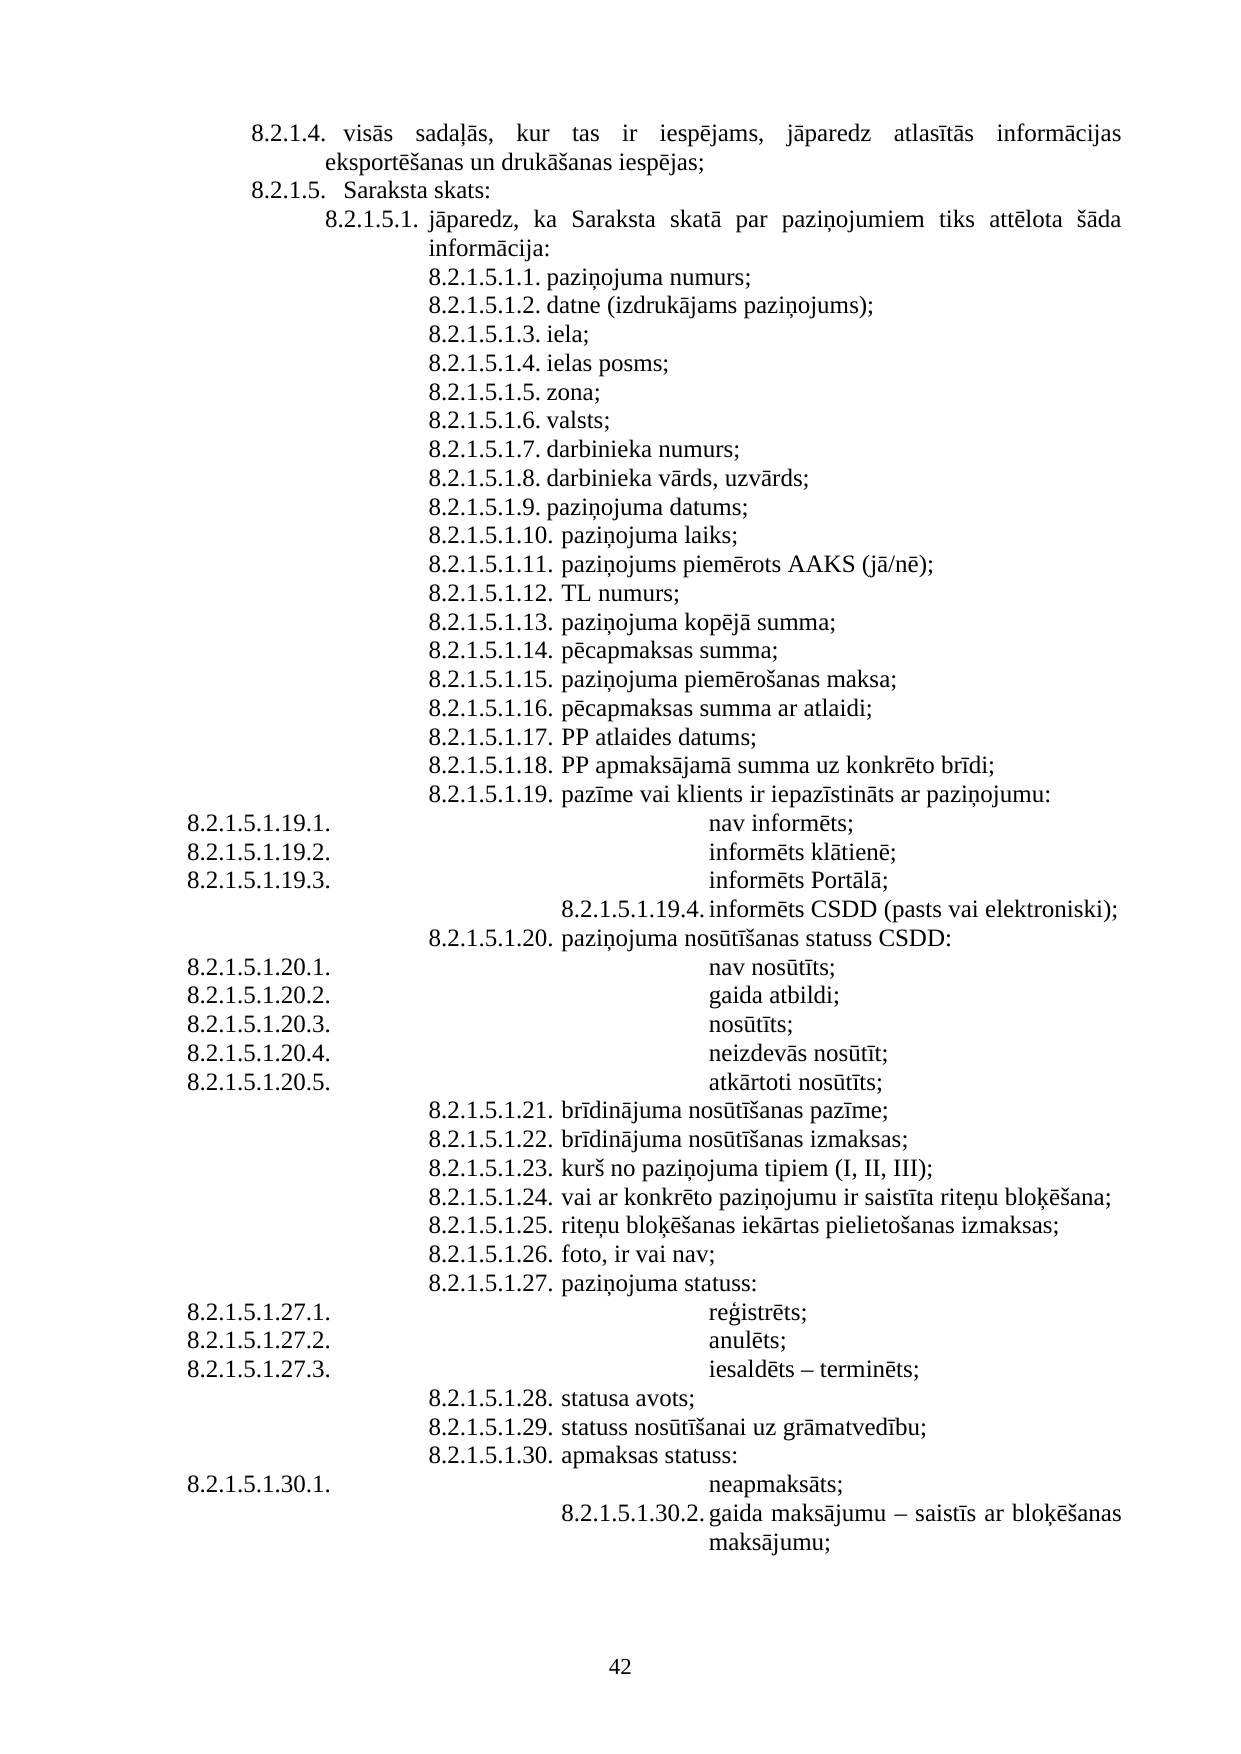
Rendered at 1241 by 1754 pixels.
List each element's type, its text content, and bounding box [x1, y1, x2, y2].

list brīdinājuma nosūtīšanas pazīme; [428, 1096, 1122, 1124]
list datne (izdrukājams paziņojums); [428, 291, 1122, 319]
list valsts; [428, 406, 1122, 434]
list atkārtoti nosūtīts; [118, 1067, 1122, 1096]
list paziņojuma piemērošanas maksa; [428, 664, 1122, 693]
list foto, ir vai nav; [428, 1239, 1122, 1268]
list brīdinājuma nosūtīšanas izmaksas; [428, 1124, 1122, 1153]
list paziņojums piemērots AAKS (jā/nē); [428, 549, 1122, 578]
list paziņojuma statuss: [428, 1268, 1122, 1297]
list informēts Portālā; [118, 866, 1122, 894]
list zona; [428, 377, 1122, 406]
list ielas posms; [428, 348, 1122, 377]
list PP atlaides datums; [428, 722, 1122, 751]
list gaida maksājumu – saistīs ar bloķēšanas maksājumu; [561, 1498, 1122, 1556]
list nav informēts; [118, 808, 1122, 837]
list pēcapmaksas summa ar atlaidi; [428, 693, 1122, 722]
list riteņu bloķēšanas iekārtas pielietošanas izmaksas; [428, 1211, 1122, 1239]
list informēts CSDD (pasts vai elektroniski); [561, 894, 1122, 923]
list TL numurs; [428, 578, 1122, 607]
list darbinieka numurs; [428, 434, 1122, 463]
list iela; [428, 319, 1122, 348]
list reģistrēts; [118, 1297, 1122, 1326]
list nosūtīts; [118, 1009, 1122, 1038]
list pazīme vai klients ir iepazīstināts ar paziņojumu: [428, 779, 1122, 808]
list gaida atbildi; [118, 981, 1122, 1009]
list jāparedz, ka Saraksta skatā par paziņojumiem tiks attēlota šāda informācija: [325, 204, 1122, 262]
list informēts klātienē; [118, 837, 1122, 866]
list anulēts; [118, 1326, 1122, 1354]
list paziņojuma laiks; [428, 521, 1122, 549]
list paziņojuma kopējā summa; [428, 607, 1122, 636]
list iesaldēts – terminēts; [118, 1354, 1122, 1383]
list apmaksas statuss: [428, 1441, 1122, 1469]
list vai ar konkrēto paziņojumu ir saistīta riteņu bloķēšana; [428, 1182, 1122, 1211]
list paziņojuma numurs; [428, 262, 1122, 291]
list darbinieka vārds, uzvārds; [428, 463, 1122, 492]
list statusa avots; [428, 1383, 1122, 1412]
list PP apmaksājamā summa uz konkrēto brīdi; [428, 751, 1122, 779]
list statuss nosūtīšanai uz grāmatvedību; [428, 1412, 1122, 1441]
list pēcapmaksas summa; [428, 636, 1122, 664]
list visās sadaļās, kur tas ir iespējams, jāparedz atlasītās informācijas eksportēšanas un drukāšanas iespējas; [251, 118, 1122, 176]
list neizdevās nosūtīt; [118, 1038, 1122, 1067]
list paziņojuma datums; [428, 492, 1122, 521]
list paziņojuma nosūtīšanas statuss CSDD: [428, 923, 1122, 952]
list neapmaksāts; [118, 1469, 1122, 1498]
list nav nosūtīts; [118, 952, 1122, 981]
list kurš no paziņojuma tipiem (I, II, III); [428, 1153, 1122, 1182]
list Saraksta skats: [251, 176, 1122, 204]
